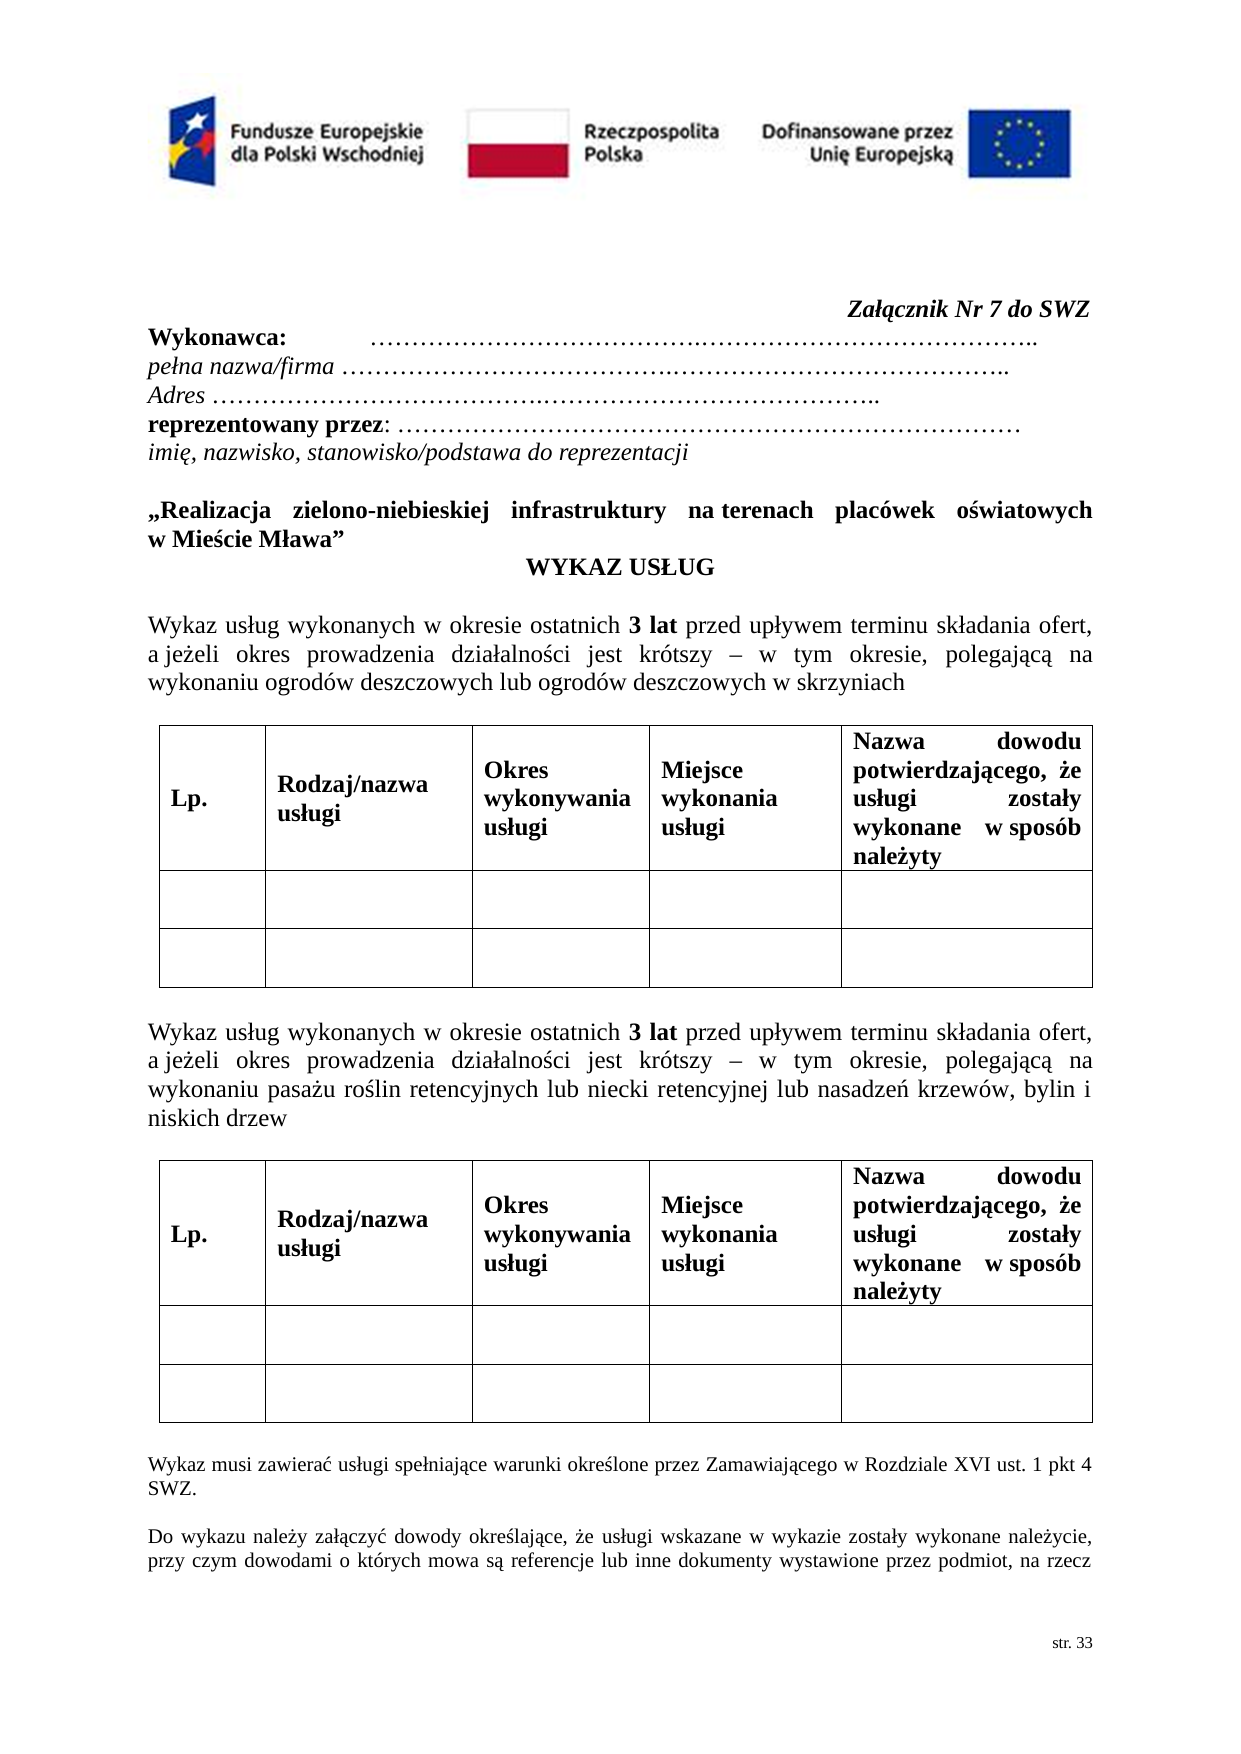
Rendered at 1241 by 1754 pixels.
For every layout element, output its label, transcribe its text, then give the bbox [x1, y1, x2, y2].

table_cell [266, 1306, 472, 1364]
table_cell [160, 1365, 265, 1422]
table_cell [266, 1365, 472, 1422]
table_cell [842, 1365, 1092, 1422]
text „Realizacja zielono-niebieskiej infrastruktury na terenach placówek oświatowych w Mieście Mława” [148, 495, 1093, 552]
table_cell [650, 1306, 841, 1364]
table_cell [650, 871, 841, 928]
picture [147, 73, 1092, 209]
table_header Nazwa dowodu potwierdzającego, że usługi zostały wykonane w sposób należyty [842, 726, 1092, 870]
table_header Okres wykonywania usługi [473, 1161, 649, 1305]
table_header Lp. [160, 726, 265, 870]
text Załącznik Nr 7 do SWZ [148, 294, 1093, 322]
table_cell [266, 929, 472, 987]
table_header Lp. [160, 1161, 265, 1305]
table_cell [266, 871, 472, 928]
table_cell [650, 1365, 841, 1422]
text Wykaz usług wykonanych w okresie ostatnich 3 lat przed upływem terminu składania ofert, a jeżeli okres prowadzenia działalności jest krótszy – w tym okresie, polegającą na wykonaniu pasażu roślin retencyjnych lub niecki retencyjnej lub nasadzeń krzewów, bylin i niskich drzew [148, 1017, 1093, 1132]
table_cell [160, 929, 265, 987]
text Wykaz usług wykonanych w okresie ostatnich 3 lat przed upływem terminu składania ofert, a jeżeli okres prowadzenia działalności jest krótszy – w tym okresie, polegającą na wykonaniu ogrodów deszczowych lub ogrodów deszczowych w skrzyniach [148, 610, 1093, 696]
text Adres ………………………………….………………………………….. [148, 380, 1093, 409]
text Wykaz musi zawierać usługi spełniające warunki określone przez Zamawiającego w Rozdziale XVI ust. 1 pkt 4 SWZ. [148, 1452, 1093, 1500]
table_header Rodzaj/nazwa usługi [266, 726, 472, 870]
table_cell [473, 1365, 649, 1422]
table_cell [650, 929, 841, 987]
table_cell [160, 871, 265, 928]
table_cell [473, 929, 649, 987]
table_cell [473, 1306, 649, 1364]
text Wykonawca: ………………………………….………………………………….. [148, 322, 1093, 351]
text imię, nazwisko, stanowisko/podstawa do reprezentacji [148, 437, 1093, 466]
table_cell [842, 1306, 1092, 1364]
table_cell [473, 871, 649, 928]
text pełna nazwa/firma ………………………………….………………………………….. [148, 351, 1093, 380]
table_cell [160, 1306, 265, 1364]
text reprezentowany przez: ………………………………………………………………… [148, 409, 1093, 437]
table_header Nazwa dowodu potwierdzającego, że usługi zostały wykonane w sposób należyty [842, 1161, 1092, 1305]
table_header Okres wykonywania usługi [473, 726, 649, 870]
table_cell [842, 929, 1092, 987]
text WYKAZ USŁUG [148, 552, 1093, 581]
table_header Miejsce wykonania usługi [650, 726, 841, 870]
table_header Miejsce wykonania usługi [650, 1161, 841, 1305]
table_header Rodzaj/nazwa usługi [266, 1161, 472, 1305]
table_cell [842, 871, 1092, 928]
